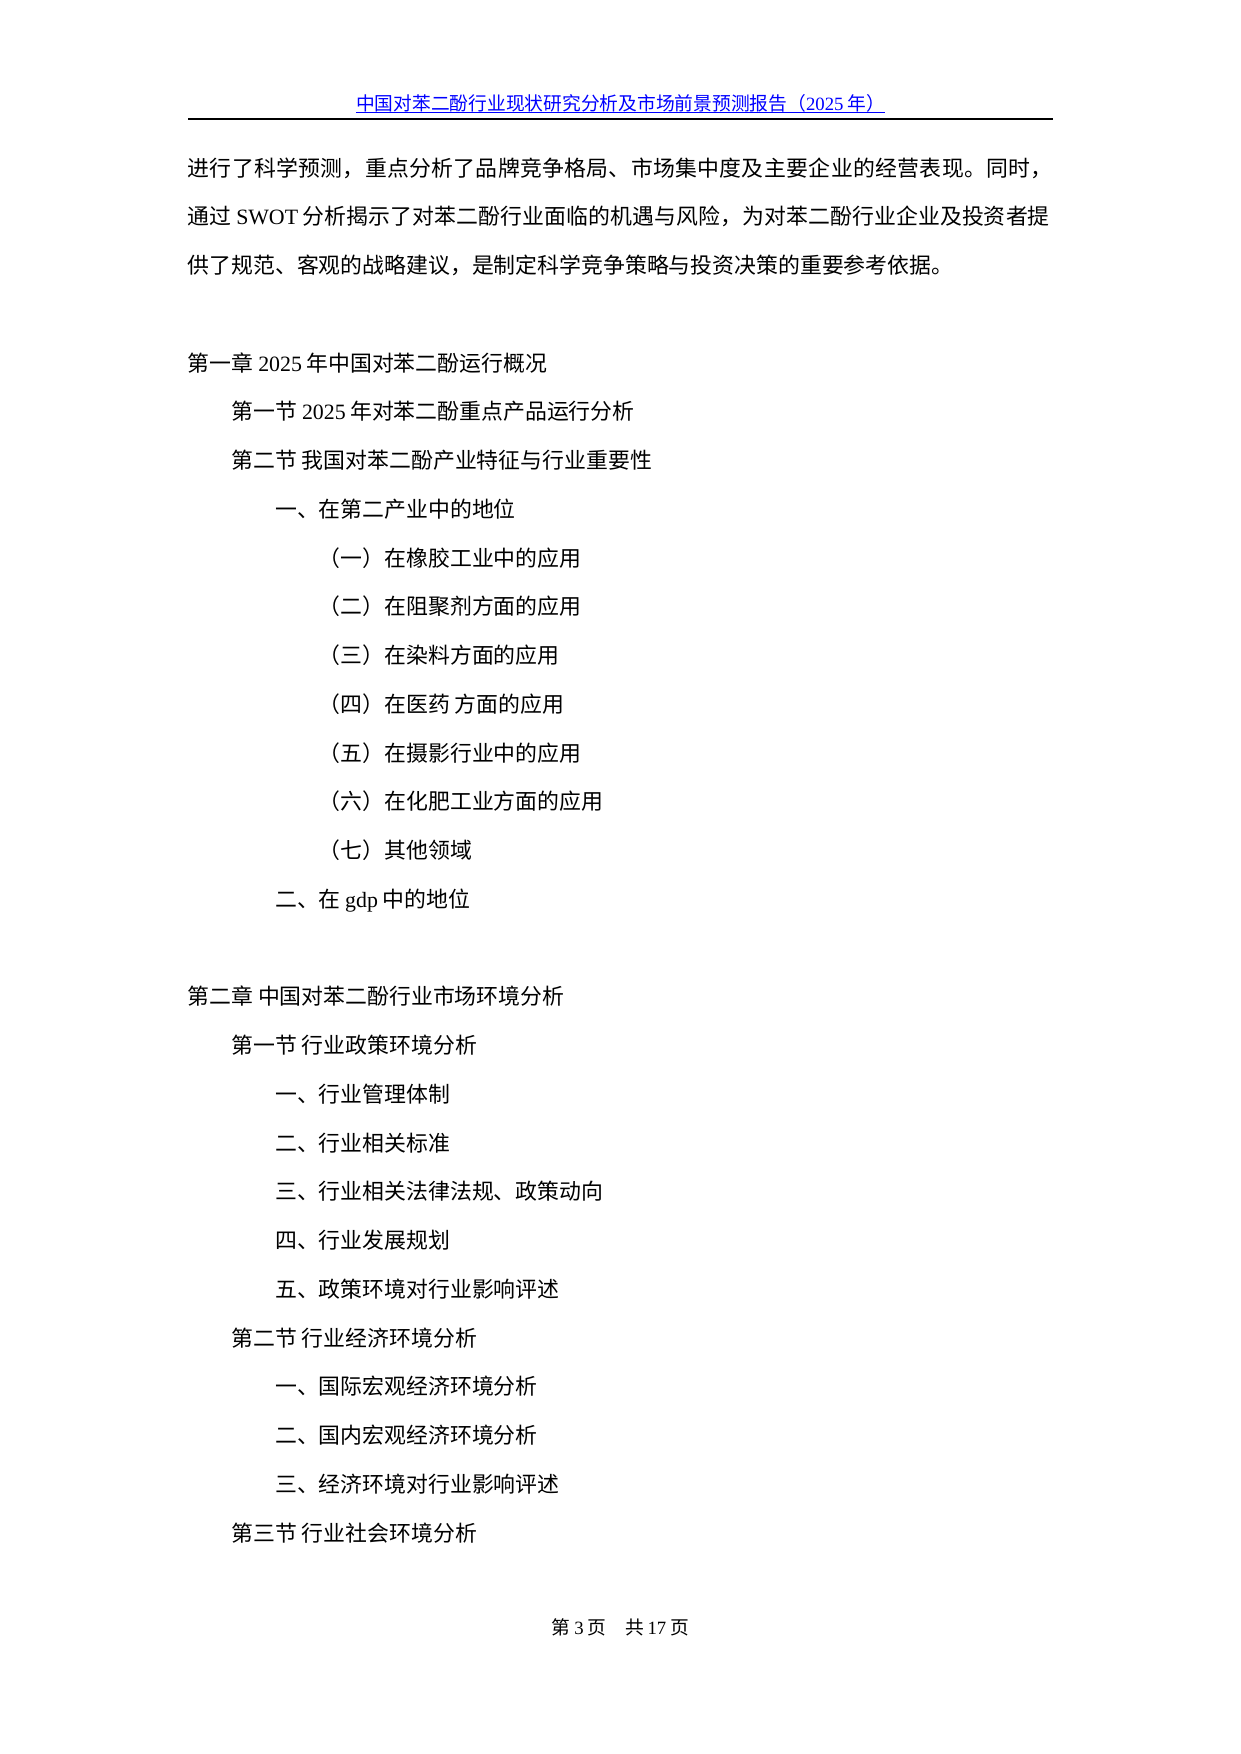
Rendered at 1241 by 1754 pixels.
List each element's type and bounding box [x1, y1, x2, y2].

text [187, 150, 1053, 1548]
